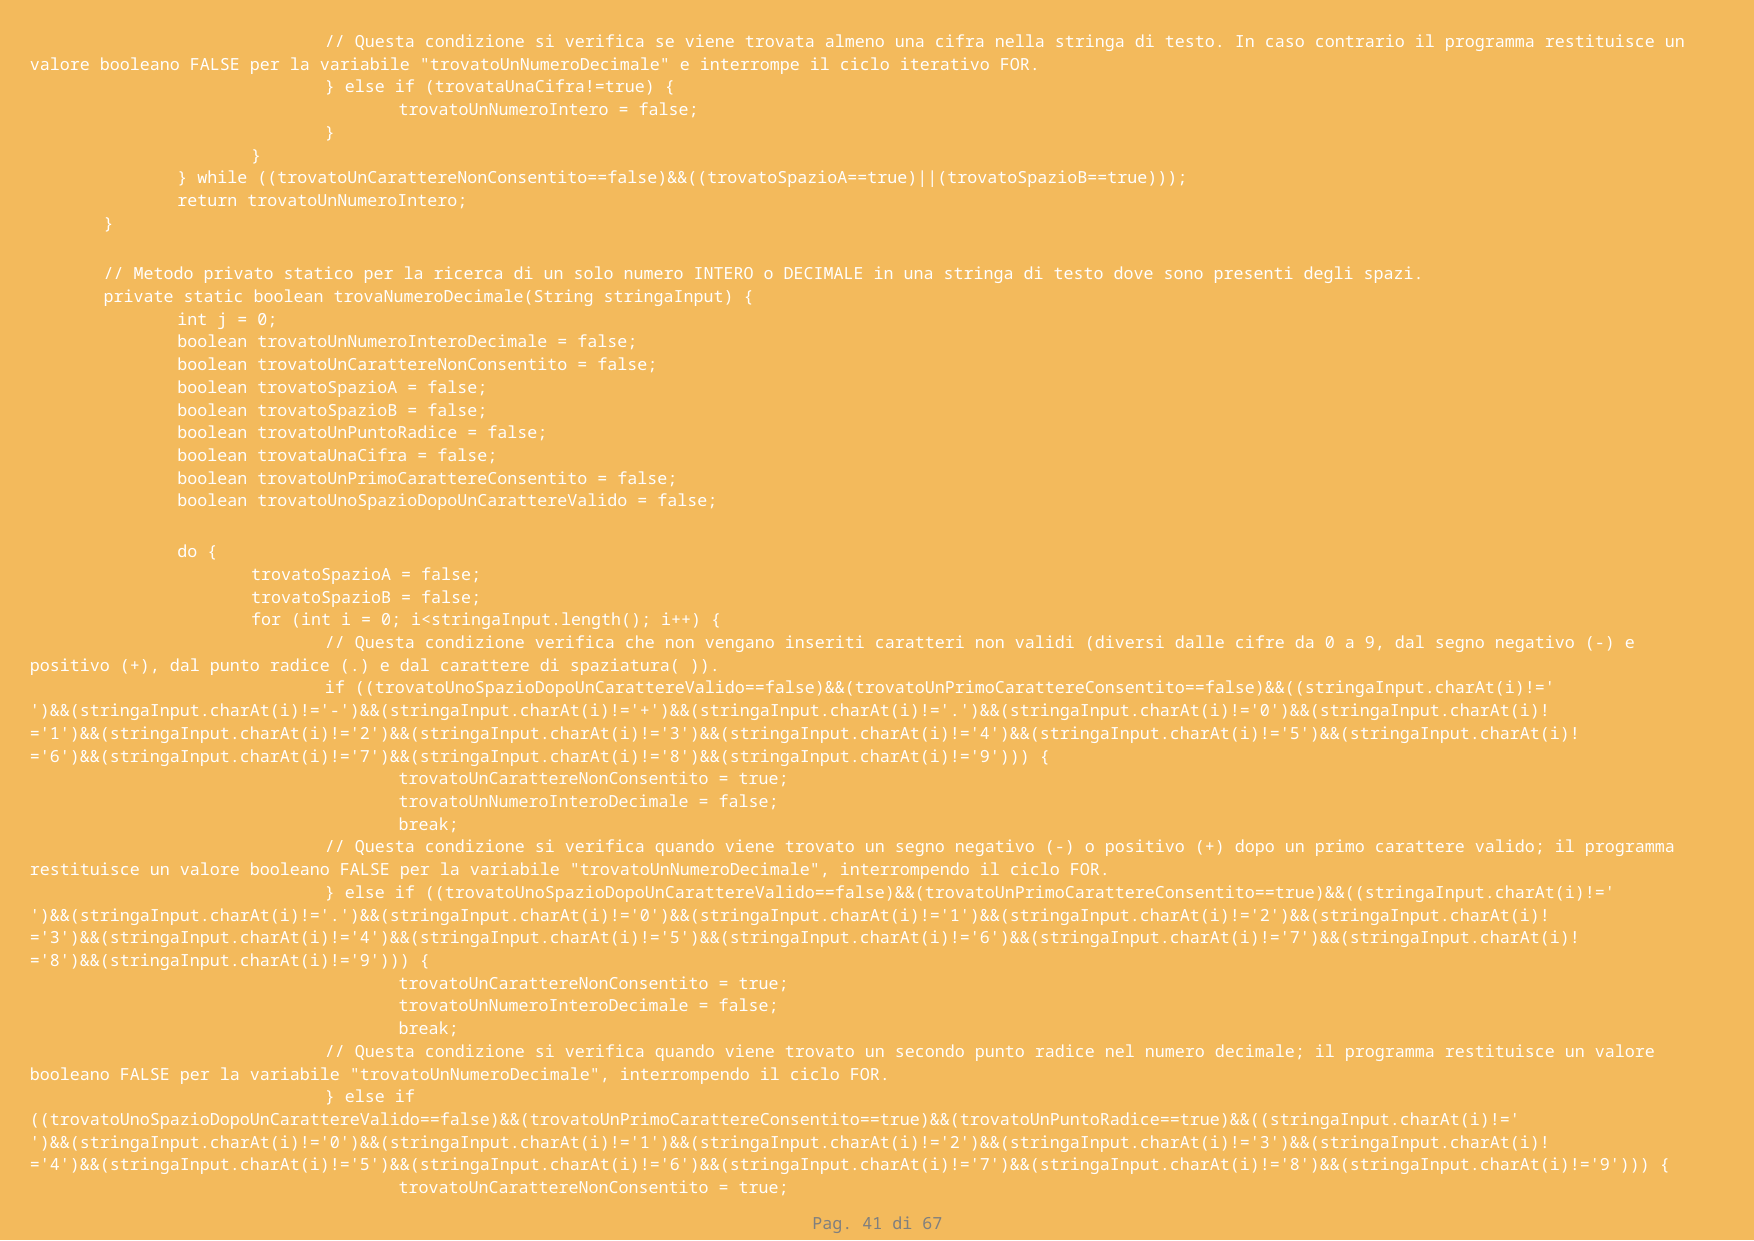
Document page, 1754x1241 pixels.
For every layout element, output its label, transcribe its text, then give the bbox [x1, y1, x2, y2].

text // Questa condizione verifica che non vengano inseriti caratteri non validi (diversi dalle cifre da 0 a 9, dal segno negativo (-) e positivo (+), dal punto radice (.) e dal carattere di spaziatura( )). [29, 631, 1724, 676]
text trovatoUnCarattereNonConsentito = true; [29, 767, 1724, 789]
text // Metodo privato statico per la ricerca di un solo numero INTERO o DECIMALE in una stringa di testo dove sono presenti degli spazi. [29, 262, 1724, 285]
text } else if (trovataUnaCifra!=true) { [29, 75, 1724, 98]
text // Questa condizione si verifica quando viene trovato un segno negativo (-) o positivo (+) dopo un primo carattere valido; il programma restituisce un valore booleano FALSE per la variabile "trovatoUnNumeroDecimale", interrompendo il ciclo FOR. [29, 835, 1724, 880]
text do { [29, 540, 1724, 562]
text boolean trovatoUnCarattereNonConsentito = false; [29, 353, 1724, 376]
text boolean trovataUnaCifra = false; [29, 444, 1724, 466]
text boolean trovatoSpazioA = false; [29, 376, 1724, 398]
text trovatoSpazioA = false; [29, 562, 1724, 585]
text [29, 98, 1724, 120]
text // Questa condizione si verifica quando viene trovato un secondo punto radice nel numero decimale; il programma restituisce un valore booleano FALSE per la variabile "trovatoUnNumeroDecimale", interrompendo il ciclo FOR. [29, 1039, 1724, 1085]
text trovatoUnNumeroInteroDecimale = false; [29, 994, 1724, 1017]
text } [29, 211, 1724, 234]
text } [29, 120, 1724, 143]
text if ((trovatoUnoSpazioDopoUnCarattereValido==false)&&(trovatoUnPrimoCarattereConsentito==false)&&((stringaInput.charAt(i)!=' ')&&(stringaInput.charAt(i)!='-')&&(stringaInput.charAt(i)!='+')&&(stringaInput.charAt(i)!='.')&&(stringaInput.charAt(i)!='0')&&(stringaInput.charAt(i)!='1')&&(stringaInput.charAt(i)!='2')&&(stringaInput.charAt(i)!='3')&&(stringaInput.charAt(i)!='4')&&(stringaInput.charAt(i)!='5')&&(stringaInput.charAt(i)!='6')&&(stringaInput.charAt(i)!='7')&&(stringaInput.charAt(i)!='8')&&(stringaInput.charAt(i)!='9'))) { [29, 676, 1724, 767]
text trovatoUnCarattereNonConsentito = true; [29, 971, 1724, 994]
text // Questa condizione si verifica se viene trovata almeno una cifra nella stringa di testo. In caso contrario il programma restituisce un valore booleano FALSE per la variabile "trovatoUnNumeroDecimale" e interrompe il ciclo iterativo FOR. [29, 29, 1724, 75]
text trovatoUnNumeroInteroDecimale = false; [29, 789, 1724, 812]
text boolean trovatoSpazioB = false; [29, 398, 1724, 421]
text private static boolean trovaNumeroDecimale(String stringaInput) { [29, 285, 1724, 307]
text for (int i = 0; i<stringaInput.length(); i++) { [29, 608, 1724, 631]
text boolean trovatoUnPuntoRadice = false; [29, 421, 1724, 444]
text trovatoSpazioB = false; [29, 585, 1724, 608]
text boolean trovatoUnNumeroInteroDecimale = false; [29, 330, 1724, 353]
text int j = 0; [29, 307, 1724, 330]
text } while ((trovatoUnCarattereNonConsentito==false)&&((trovatoSpazioA==true)||(trovatoSpazioB==true))); [29, 166, 1724, 188]
text boolean trovatoUnoSpazioDopoUnCarattereValido = false; [29, 489, 1724, 512]
text } else if ((trovatoUnoSpazioDopoUnCarattereValido==false)&&(trovatoUnPrimoCarattereConsentito==true)&&(trovatoUnPuntoRadice==true)&&((stringaInput.charAt(i)!=' ')&&(stringaInput.charAt(i)!='0')&&(stringaInput.charAt(i)!='1')&&(stringaInput.charAt(i)!='2')&&(stringaInput.charAt(i)!='3')&&(stringaInput.charAt(i)!='4')&&(stringaInput.charAt(i)!='5')&&(stringaInput.charAt(i)!='6')&&(stringaInput.charAt(i)!='7')&&(stringaInput.charAt(i)!='8')&&(stringaInput.charAt(i)!='9'))) { [29, 1085, 1724, 1176]
text break; [29, 1017, 1724, 1039]
text break; [29, 812, 1724, 835]
text boolean trovatoUnPrimoCarattereConsentito = false; [29, 466, 1724, 489]
text } else if ((trovatoUnoSpazioDopoUnCarattereValido==false)&&(trovatoUnPrimoCarattereConsentito==true)&&((stringaInput.charAt(i)!=' ')&&(stringaInput.charAt(i)!='.')&&(stringaInput.charAt(i)!='0')&&(stringaInput.charAt(i)!='1')&&(stringaInput.charAt(i)!='2')&&(stringaInput.charAt(i)!='3')&&(stringaInput.charAt(i)!='4')&&(stringaInput.charAt(i)!='5')&&(stringaInput.charAt(i)!='6')&&(stringaInput.charAt(i)!='7')&&(stringaInput.charAt(i)!='8')&&(stringaInput.charAt(i)!='9'))) { [29, 880, 1724, 971]
text trovatoUnCarattereNonConsentito = true; [29, 1176, 1724, 1198]
text } [29, 143, 1724, 166]
text return trovatoUnNumeroIntero; [29, 188, 1724, 211]
